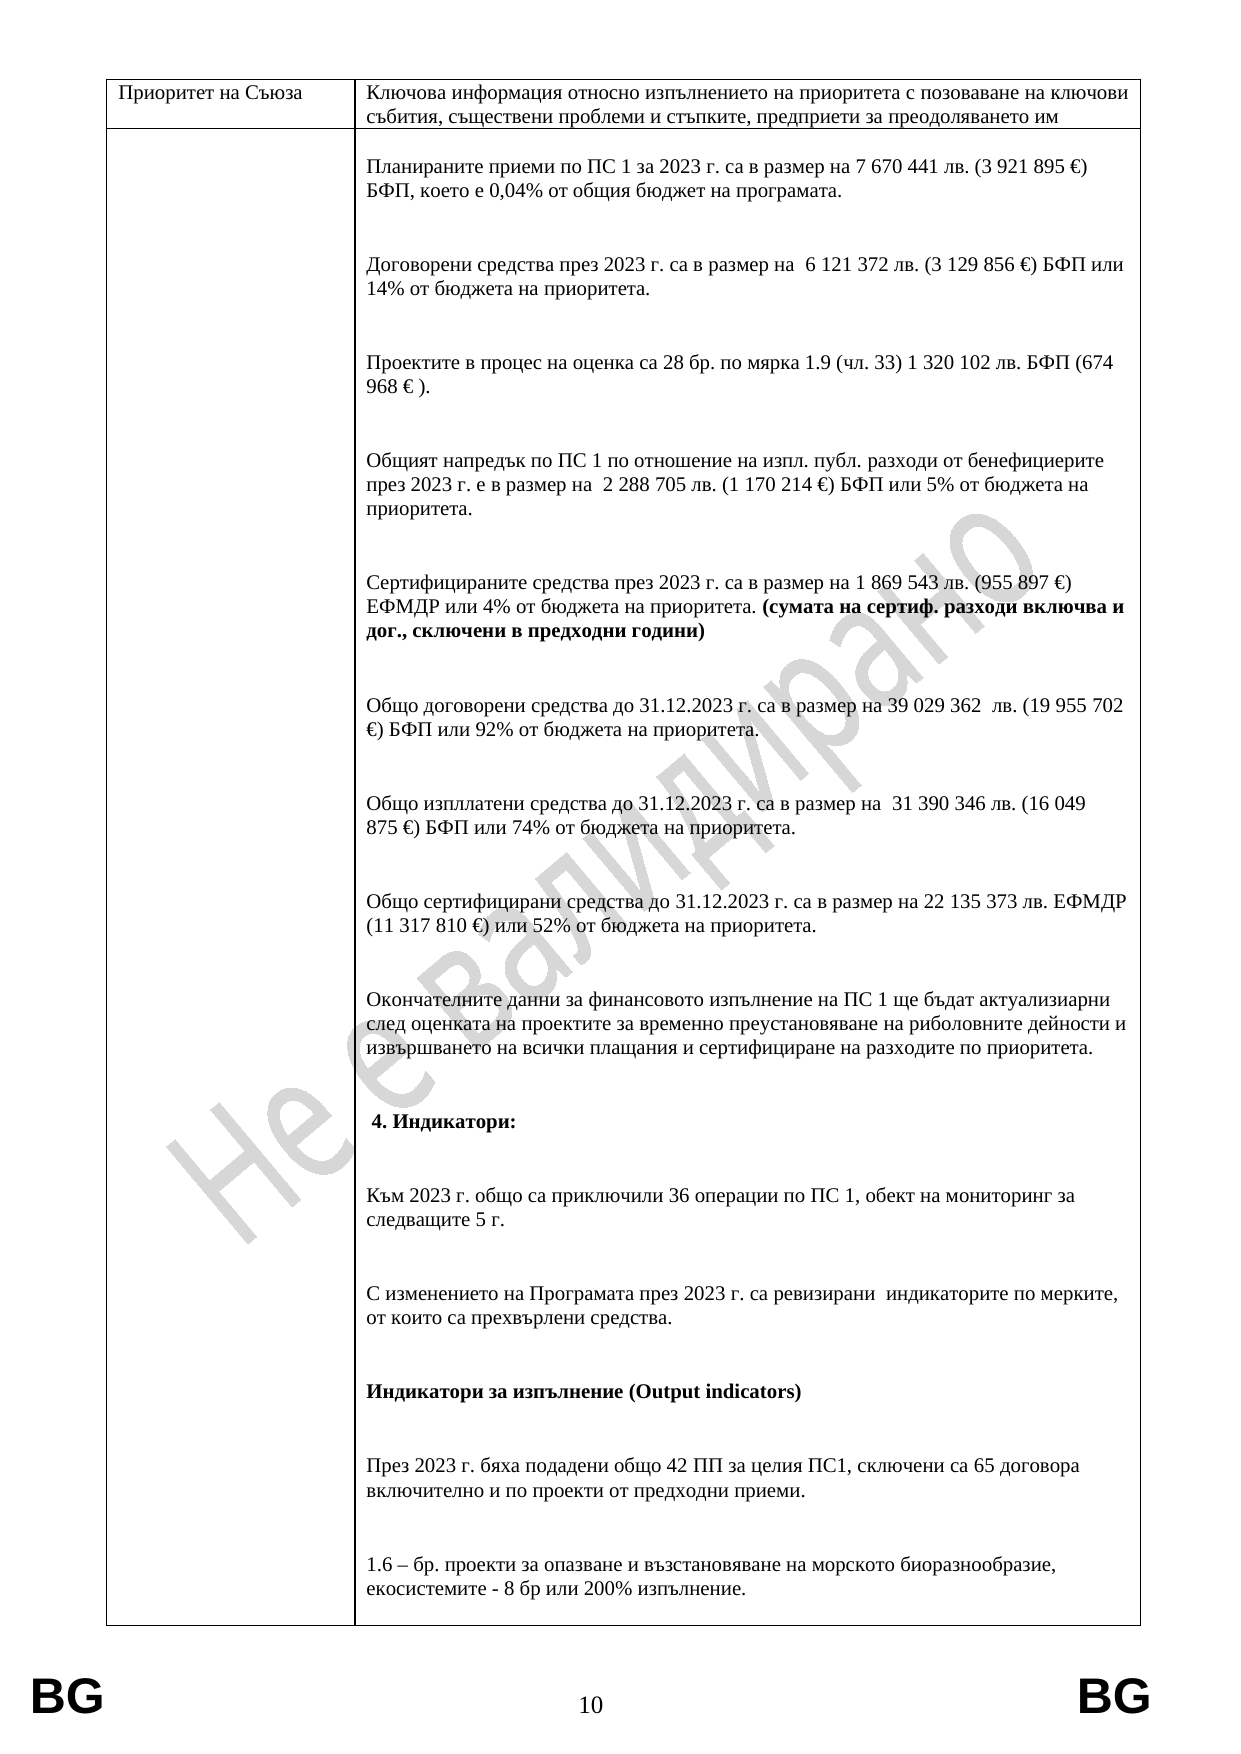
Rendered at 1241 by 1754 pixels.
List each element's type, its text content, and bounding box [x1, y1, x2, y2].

table_header Ключова информация относно изпълнението на приоритета с позоваване на ключови събития, съществени проблеми и стъпките, предприети за преодоляването им [356, 80, 1140, 128]
table_header Приоритет на Съюза [107, 80, 354, 128]
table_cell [356, 129, 1140, 1625]
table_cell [107, 129, 354, 1625]
